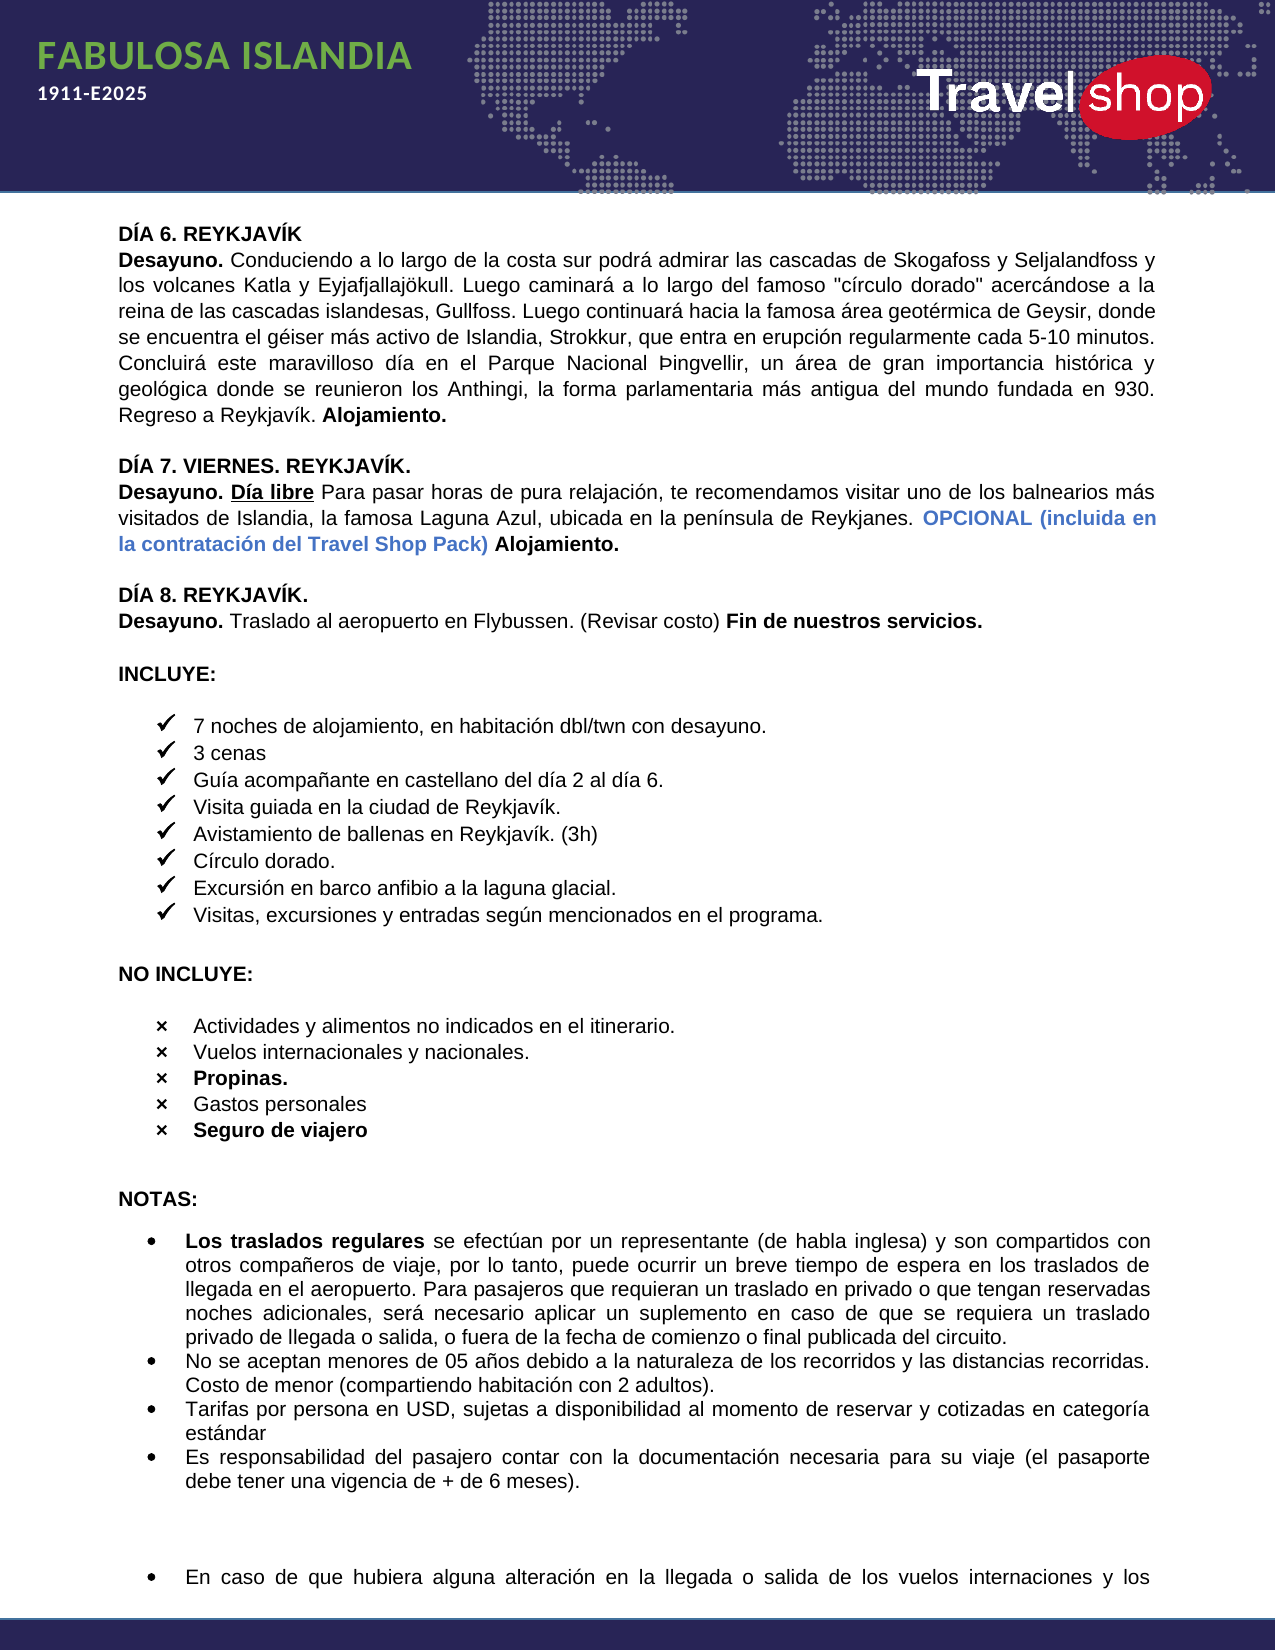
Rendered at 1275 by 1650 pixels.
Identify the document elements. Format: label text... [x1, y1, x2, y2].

list 3 cenas [156, 741, 1152, 766]
list Gastos personales [156, 1092, 1152, 1116]
text INCLUYE: [118, 662, 1152, 686]
text NOTAS: [118, 1186, 1229, 1210]
list Actividades y alimentos no indicados en el itinerario. [156, 1014, 1152, 1038]
text Desayuno. Traslado al aeropuerto en Flybussen. (Revisar costo) Fin de nuestros servicios. [118, 609, 1157, 633]
list Guía acompañante en castellano del día 2 al día 6. [156, 768, 1152, 793]
text Día 8. Reykjavík. [118, 583, 1157, 607]
list No se aceptan menores de 05 años debido a la naturaleza de los recorridos y las distancias recorridas. Costo de menor (compartiendo habitación con 2 adultos). [148, 1349, 1152, 1397]
list Propinas. [156, 1066, 1152, 1090]
list Vuelos internacionales y nacionales. [156, 1040, 1152, 1064]
list Avistamiento de ballenas en Reykjavík. (3h) [156, 822, 1152, 847]
text Día 6. Reykjavík [118, 222, 1157, 246]
list Círculo dorado. [156, 849, 1152, 874]
list Los traslados regulares se efectúan por un representante (de habla inglesa) y son compartidos con otros compañeros de viaje, por lo tanto, puede ocurrir un breve tiempo de espera en los traslados de llegada en el aeropuerto. Para pasajeros que requieran un traslado en privado o que tengan reservadas noches adicionales, será necesario aplicar un suplemento en caso de que se requiera un traslado privado de llegada o salida, o fuera de la fecha de comienzo o final publicada del circuito. [148, 1229, 1152, 1349]
text Día 7. viernes. Reykjavík. [118, 454, 1157, 478]
list Seguro de viajero [156, 1118, 1152, 1142]
list Tarifas por persona en USD, sujetas a disponibilidad al momento de reservar y cotizadas en categoría estándar [148, 1397, 1152, 1445]
list 7 noches de alojamiento, en habitación dbl/twn con desayuno. [156, 714, 1152, 739]
list Visita guiada en la ciudad de Reykjavík. [156, 795, 1152, 820]
text Desayuno. Día libre Para pasar horas de pura relajación, te recomendamos visitar uno de los balnearios más visitados de Islandia, la famosa Laguna Azul, ubicada en la península de Reykjanes. OPCIONAL (incluida en la contratación del Travel Shop Pack) Alojamiento. [118, 480, 1157, 556]
picture [916, 55, 1212, 140]
text NO INCLUYE: [118, 962, 1152, 986]
list Es responsabilidad del pasajero contar con la documentación necesaria para su viaje (el pasaporte debe tener una vigencia de + de 6 meses). [148, 1445, 1152, 1493]
text Desayuno. Conduciendo a lo largo de la costa sur podrá admirar las cascadas de Skogafoss y Seljalandfoss y los volcanes Katla y Eyjafjallajökull. Luego caminará a lo largo del famoso "círculo dorado" acercándose a la reina de las cascadas islandesas, Gullfoss. Luego continuará hacia la famosa área geotérmica de Geysir, donde se encuentra el géiser más activo de Islandia, Strokkur, que entra en erupción regularmente cada 5-10 minutos. Concluirá este maravilloso día en el Parque Nacional Þingvellir, un área de gran importancia histórica y geológica donde se reunieron los Anthingi, la forma parlamentaria más antigua del mundo fundada en 930. Regreso a Reykjavík. Alojamiento. [118, 247, 1157, 426]
list Visitas, excursiones y entradas según mencionados en el programa. [156, 903, 1152, 928]
list Excursión en barco anfibio a la laguna glacial. [156, 876, 1152, 901]
